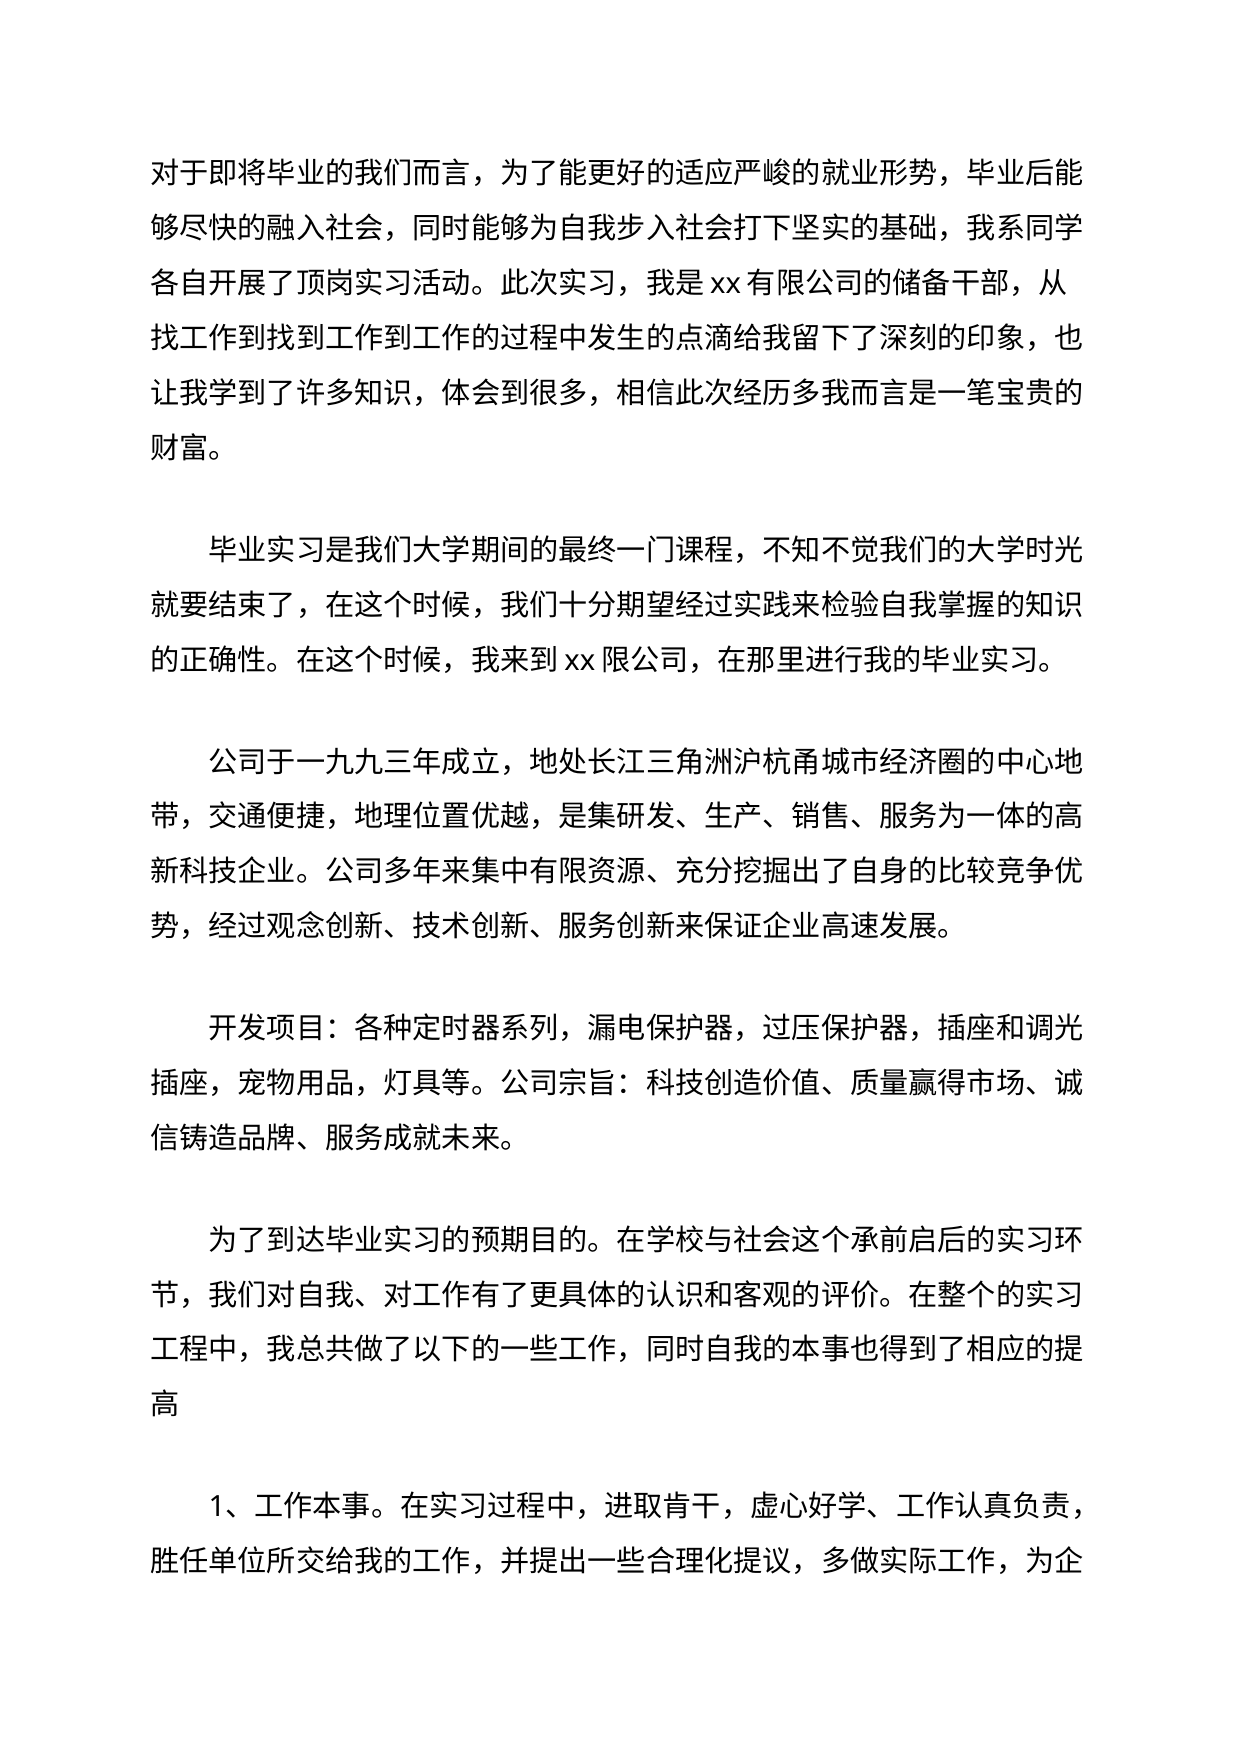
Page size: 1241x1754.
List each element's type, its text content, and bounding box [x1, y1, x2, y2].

text 公司于一九九三年成立，地处长江三角洲沪杭甬城市经济圈的中心地带，交通便捷，地理位置优越，是集研发、生产、销售、服务为一体的高新科技企业。公司多年来集中有限资源、充分挖掘出了自身的比较竞争优势，经过观念创新、技术创新、服务创新来保证企业高速发展。 [150, 738, 1090, 945]
text 为了到达毕业实习的预期目的。在学校与社会这个承前启后的实习环节，我们对自我、对工作有了更具体的认识和客观的评价。在整个的实习工程中，我总共做了以下的一些工作，同时自我的本事也得到了相应的提高 [150, 1216, 1090, 1423]
text 毕业实习是我们大学期间的最终一门课程，不知不觉我们的大学时光就要结束了，在这个时候，我们十分期望经过实践来检验自我掌握的知识的正确性。在这个时候，我来到xx限公司，在那里进行我的毕业实习。 [150, 526, 1090, 678]
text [150, 150, 1090, 467]
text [150, 1483, 1090, 1580]
text 开发项目：各种定时器系列，漏电保护器，过压保护器，插座和调光插座，宠物用品，灯具等。公司宗旨：科技创造价值、质量赢得市场、诚信铸造品牌、服务成就未来。 [150, 1004, 1090, 1157]
